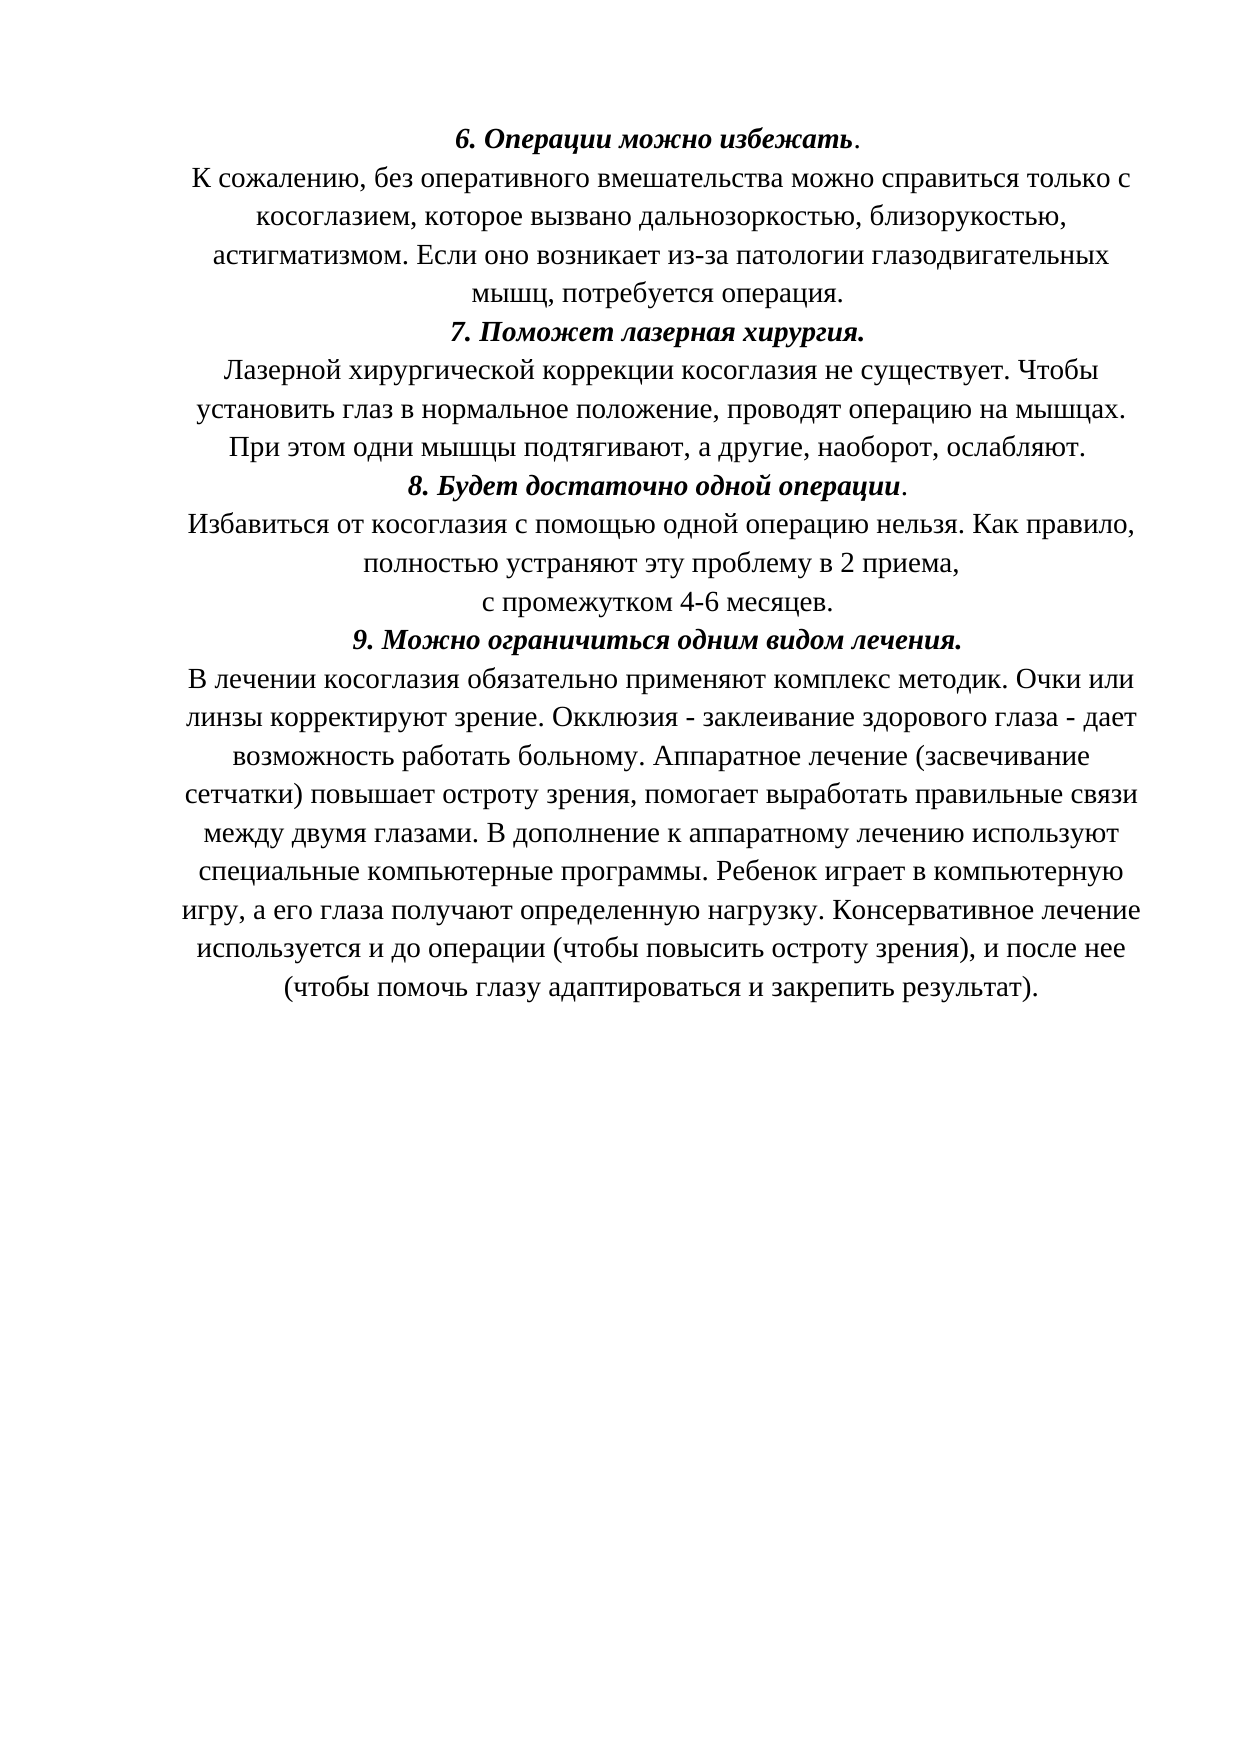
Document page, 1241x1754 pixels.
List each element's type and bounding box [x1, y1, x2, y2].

table_header [174, 118, 1148, 1010]
